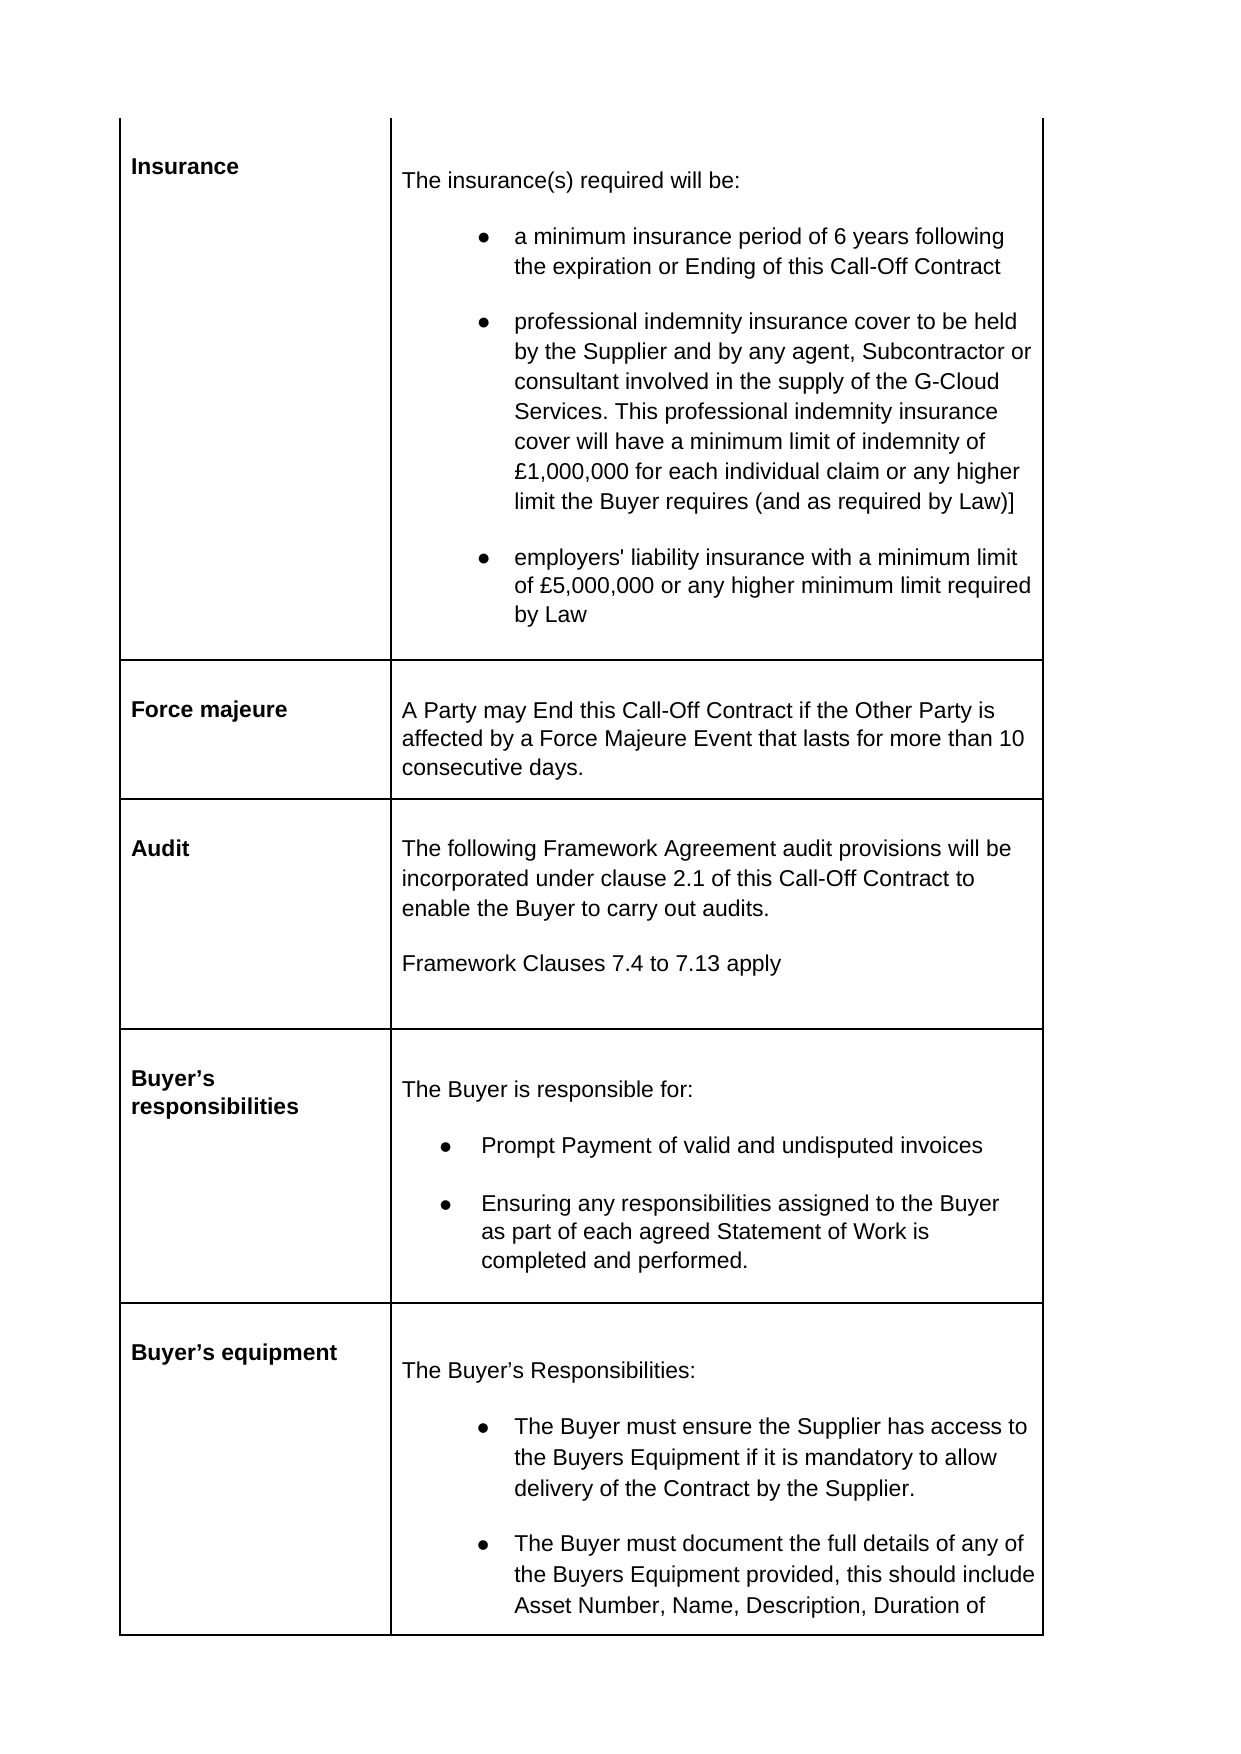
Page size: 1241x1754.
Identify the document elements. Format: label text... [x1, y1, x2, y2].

table_header Insurance [121, 118, 390, 659]
table_cell The following Framework Agreement audit provisions will be incorporated under clause 2.1 of this Call-Off Contract to enable the Buyer to carry out audits. Framework Clauses 7.4 to 7.13 apply [392, 800, 1042, 1028]
table_cell Buyer’s responsibilities [121, 1030, 390, 1302]
table_cell Force majeure [121, 661, 390, 798]
table_cell The Buyer is responsible for: Prompt Payment of valid and undisputed invoices Ensuring any responsibilities assigned to the Buyer as part of each agreed Statement of Work is completed and performed. [392, 1030, 1042, 1302]
table_cell Buyer’s equipment [121, 1304, 390, 1634]
table_header The insurance(s) required will be: a minimum insurance period of 6 years following the expiration or Ending of this Call-Off Contract professional indemnity insurance cover to be held by the Supplier and by any agent, Subcontractor or consultant involved in the supply of the G-Cloud Services. This professional indemnity insurance cover will have a minimum limit of indemnity of £1,000,000 for each individual claim or any higher limit the Buyer requires (and as required by Law)] employers' liability insurance with a minimum limit of £5,000,000 or any higher minimum limit required by Law [392, 118, 1042, 659]
table_cell A Party may End this Call-Off Contract if the Other Party is affected by a Force Majeure Event that lasts for more than 10 consecutive days. [392, 661, 1042, 798]
table_cell Audit [121, 800, 390, 1028]
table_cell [392, 1304, 1042, 1634]
